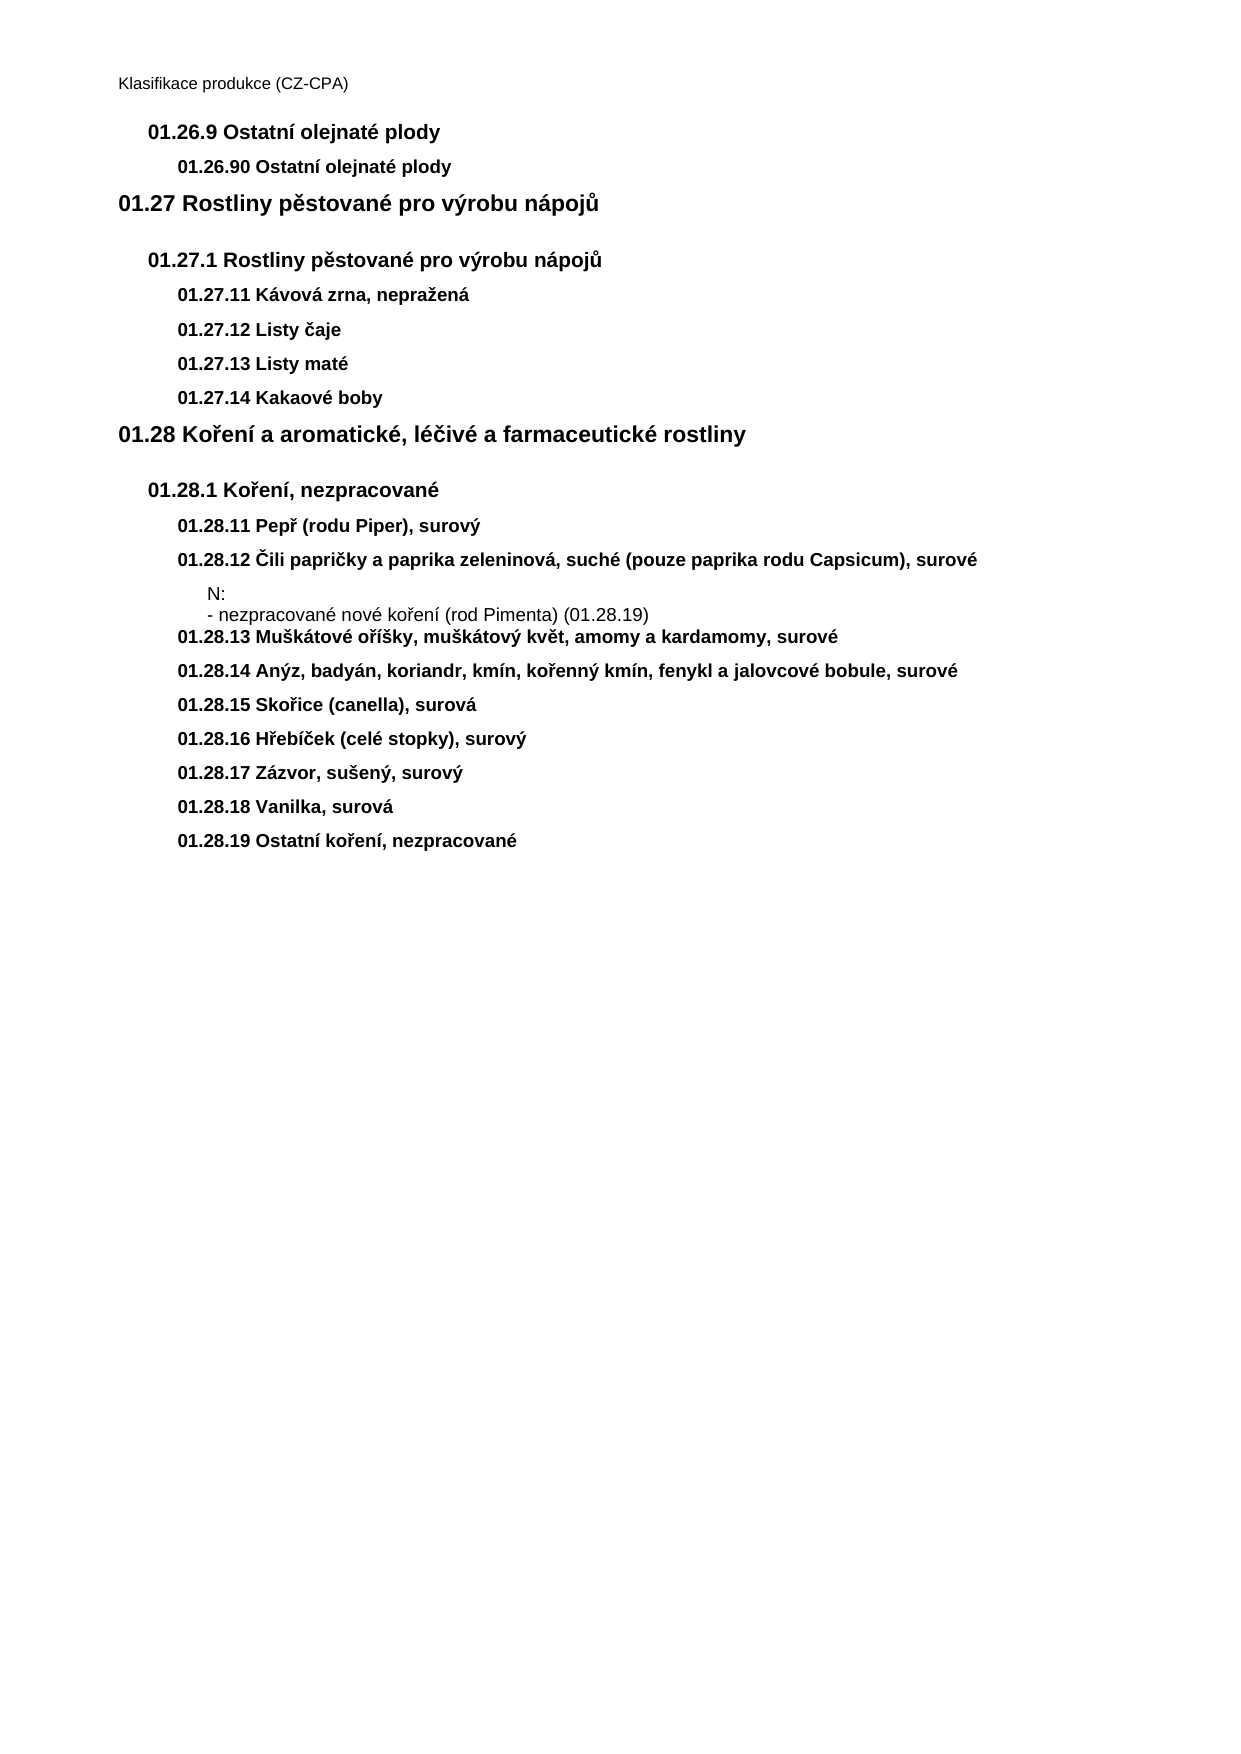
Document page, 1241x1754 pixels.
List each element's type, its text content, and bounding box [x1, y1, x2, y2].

text 01.27.12 Listy čaje [177, 318, 1122, 340]
text 01.28.13 Muškátové oříšky, muškátový květ, amomy a kardamomy, surové [177, 626, 1122, 647]
text 01.27.13 Listy maté [177, 352, 1122, 374]
text 01.26.90 Ostatní olejnaté plody [177, 156, 1122, 178]
text 01.28.12 Čili papričky a paprika zeleninová, suché (pouze paprika rodu Capsicum), surové [177, 549, 1122, 570]
text 01.28.15 Skořice (canella), surová [177, 694, 1122, 716]
text 01.27.11 Kávová zrna, nepražená [177, 284, 1122, 306]
text 01.28.19 Ostatní koření, nezpracované [177, 830, 1122, 852]
text N: [207, 583, 1122, 604]
text - nezpracované nové koření (rod Pimenta) (01.28.19) [207, 604, 1122, 626]
text 01.28.16 Hřebíček (celé stopky), surový [177, 728, 1122, 749]
text 01.28.1 Koření, nezpracované [148, 478, 1122, 502]
text 01.27.1 Rostliny pěstované pro výrobu nápojů [148, 248, 1122, 272]
text 01.28.17 Zázvor, sušený, surový [177, 762, 1122, 784]
text 01.28.11 Pepř (rodu Piper), surový [177, 514, 1122, 536]
text 01.27 Rostliny pěstované pro výrobu nápojů [118, 190, 1122, 217]
text 01.28 Koření a aromatické, léčivé a farmaceutické rostliny [118, 421, 1122, 447]
text 01.28.14 Anýz, badyán, koriandr, kmín, kořenný kmín, fenykl a jalovcové bobule, surové [177, 660, 1122, 681]
text 01.27.14 Kakaové boby [177, 386, 1122, 408]
text 01.28.18 Vanilka, surová [177, 796, 1122, 818]
text 01.26.9 Ostatní olejnaté plody [148, 120, 1122, 144]
